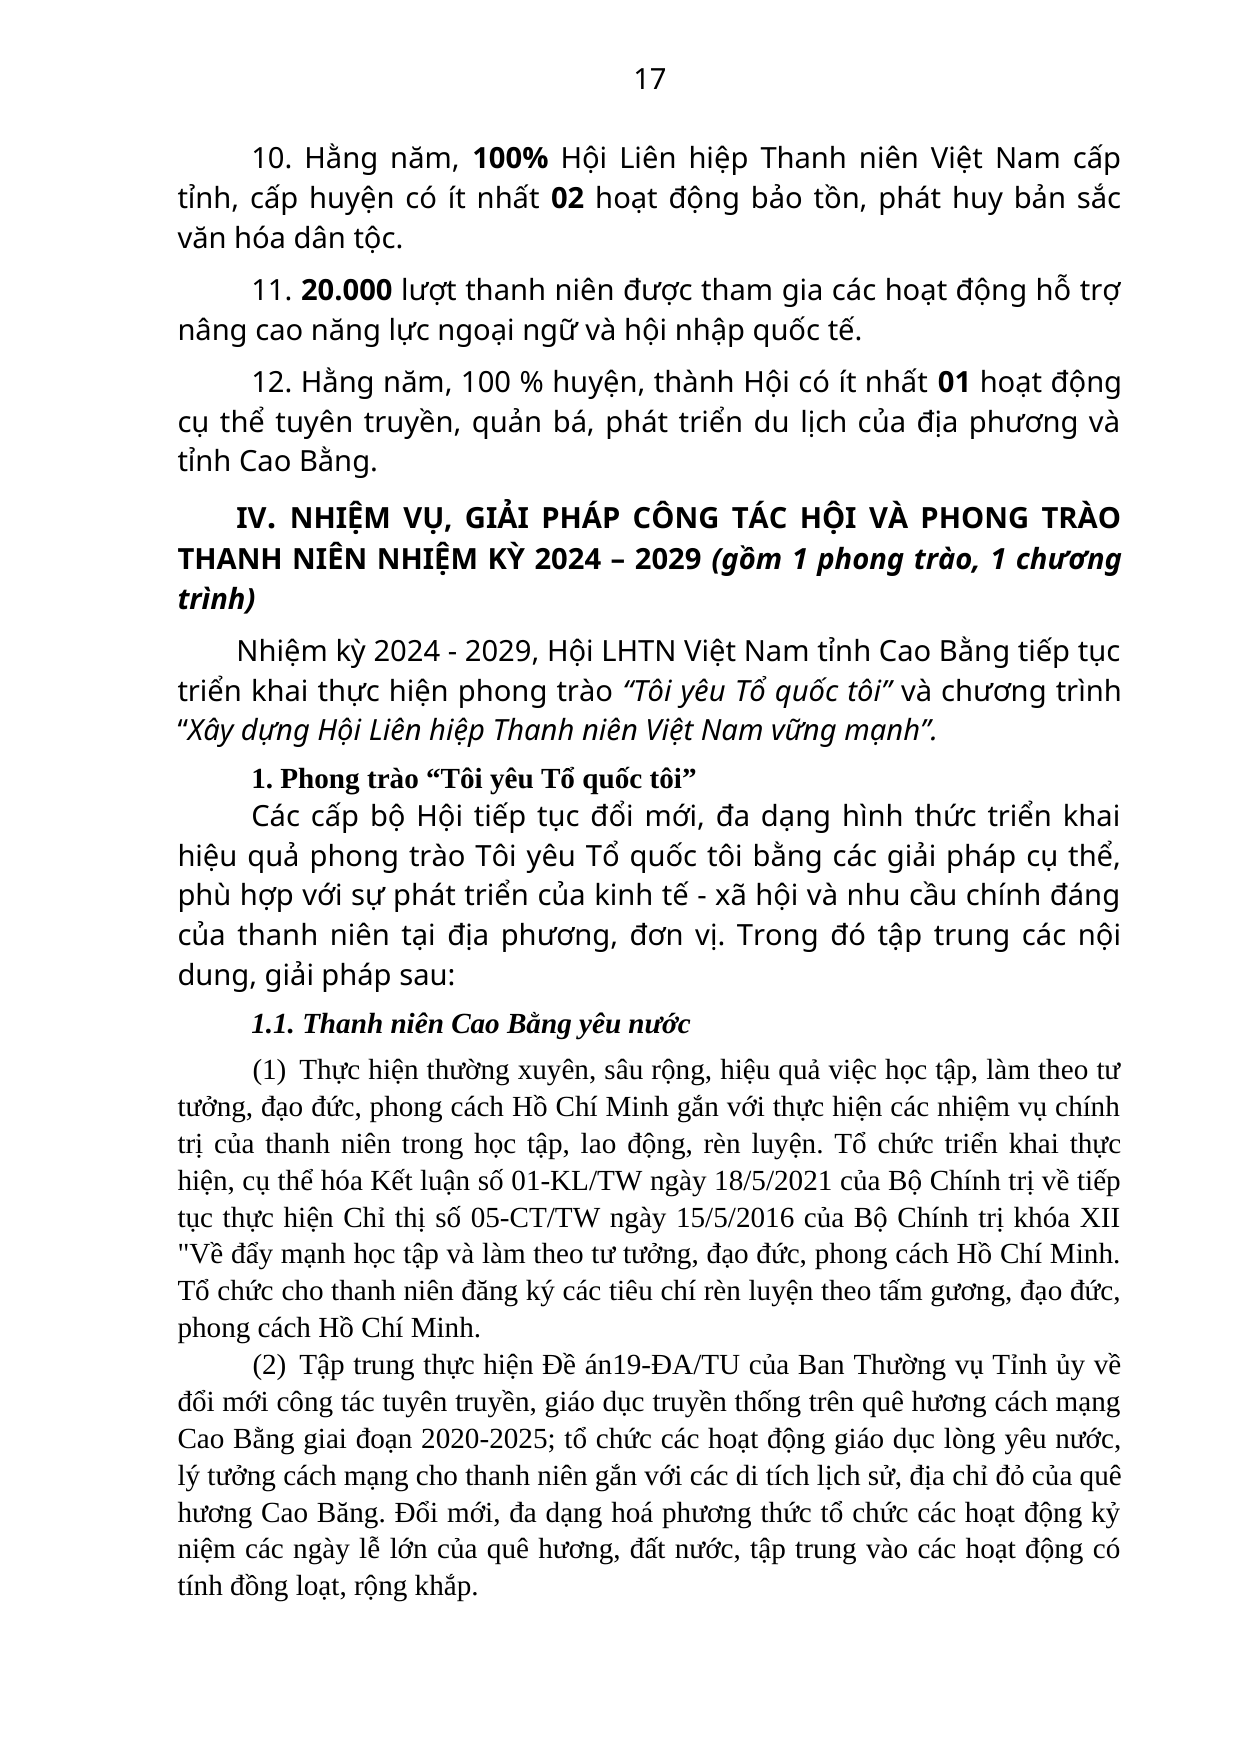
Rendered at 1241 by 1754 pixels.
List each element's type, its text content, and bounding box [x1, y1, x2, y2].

list Thực hiện thường xuyên, sâu rộng, hiệu quả việc học tập, làm theo tư tưởng, đạo đức, phong cách Hồ Chí Minh gắn với thực hiện các nhiệm vụ chính trị của thanh niên trong học tập, lao động, rèn luyện. Tổ chức triển khai thực hiện, cụ thể hóa Kết luận số 01-KL/TW ngày 18/5/2021 của Bộ Chính trị về tiếp tục thực hiện Chỉ thị số 05-CT/TW ngày 15/5/2016 của Bộ Chính trị khóa XII "Về đẩy mạnh học tập và làm theo tư tưởng, đạo đức, phong cách Hồ Chí Minh. Tổ chức cho thanh niên đăng ký các tiêu chí rèn luyện theo tấm gương, đạo đức, phong cách Hồ Chí Minh. [177, 1052, 1122, 1344]
text Nhiệm kỳ 2024 - 2029, Hội LHTN Việt Nam tỉnh Cao Bằng tiếp tục triển khai thực hiện phong trào “Tôi yêu Tổ quốc tôi” và chương trình “Xây dựng Hội Liên hiệp Thanh niên Việt Nam vững mạnh”. [177, 630, 1122, 749]
text 11. 20.000 lượt thanh niên được tham gia các hoạt động hỗ trợ nâng cao năng lực ngoại ngữ và hội nhập quốc tế. [177, 269, 1122, 349]
text 12. Hằng năm, 100 % huyện, thành Hội có ít nhất 01 hoạt động cụ thể tuyên truyền, quản bá, phát triển du lịch của địa phương và tỉnh Cao Bằng. [177, 361, 1122, 480]
text 1. Phong trào “Tôi yêu Tổ quốc tôi” [177, 762, 1122, 795]
list Tập trung thực hiện Đề án19-ĐA/TU của Ban Thường vụ Tỉnh ủy về đổi mới công tác tuyên truyền, giáo dục truyền thống trên quê hương cách mạng Cao Bằng giai đoạn 2020-2025; tổ chức các hoạt động giáo dục lòng yêu nước, lý tưởng cách mạng cho thanh niên gắn với các di tích lịch sử, địa chỉ đỏ của quê hương Cao Băng. Đổi mới, đa dạng hoá phương thức tổ chức các hoạt động kỷ niệm các ngày lễ lớn của quê hương, đất nước, tập trung vào các hoạt động có tính đồng loạt, rộng khắp. [177, 1347, 1122, 1602]
text 10. Hằng năm, 100% Hội Liên hiệp Thanh niên Việt Nam cấp tỉnh, cấp huyện có ít nhất 02 hoạt động bảo tồn, phát huy bản sắc văn hóa dân tộc. [177, 138, 1122, 257]
text 1.1. Thanh niên Cao Bằng yêu nước [177, 1006, 1122, 1040]
text IV. NHIỆM VỤ, GIẢI PHÁP CÔNG TÁC HỘI VÀ PHONG TRÀO THANH NIÊN NHIỆM KỲ 2024 – 2029 (gồm 1 phong trào, 1 chương trình) [177, 493, 1122, 618]
text Các cấp bộ Hội tiếp tục đổi mới, đa dạng hình thức triển khai hiệu quả phong trào Tôi yêu Tổ quốc tôi bằng các giải pháp cụ thể, phù hợp với sự phát triển của kinh tế - xã hội và nhu cầu chính đáng của thanh niên tại địa phương, đơn vị. Trong đó tập trung các nội dung, giải pháp sau: [177, 795, 1122, 994]
